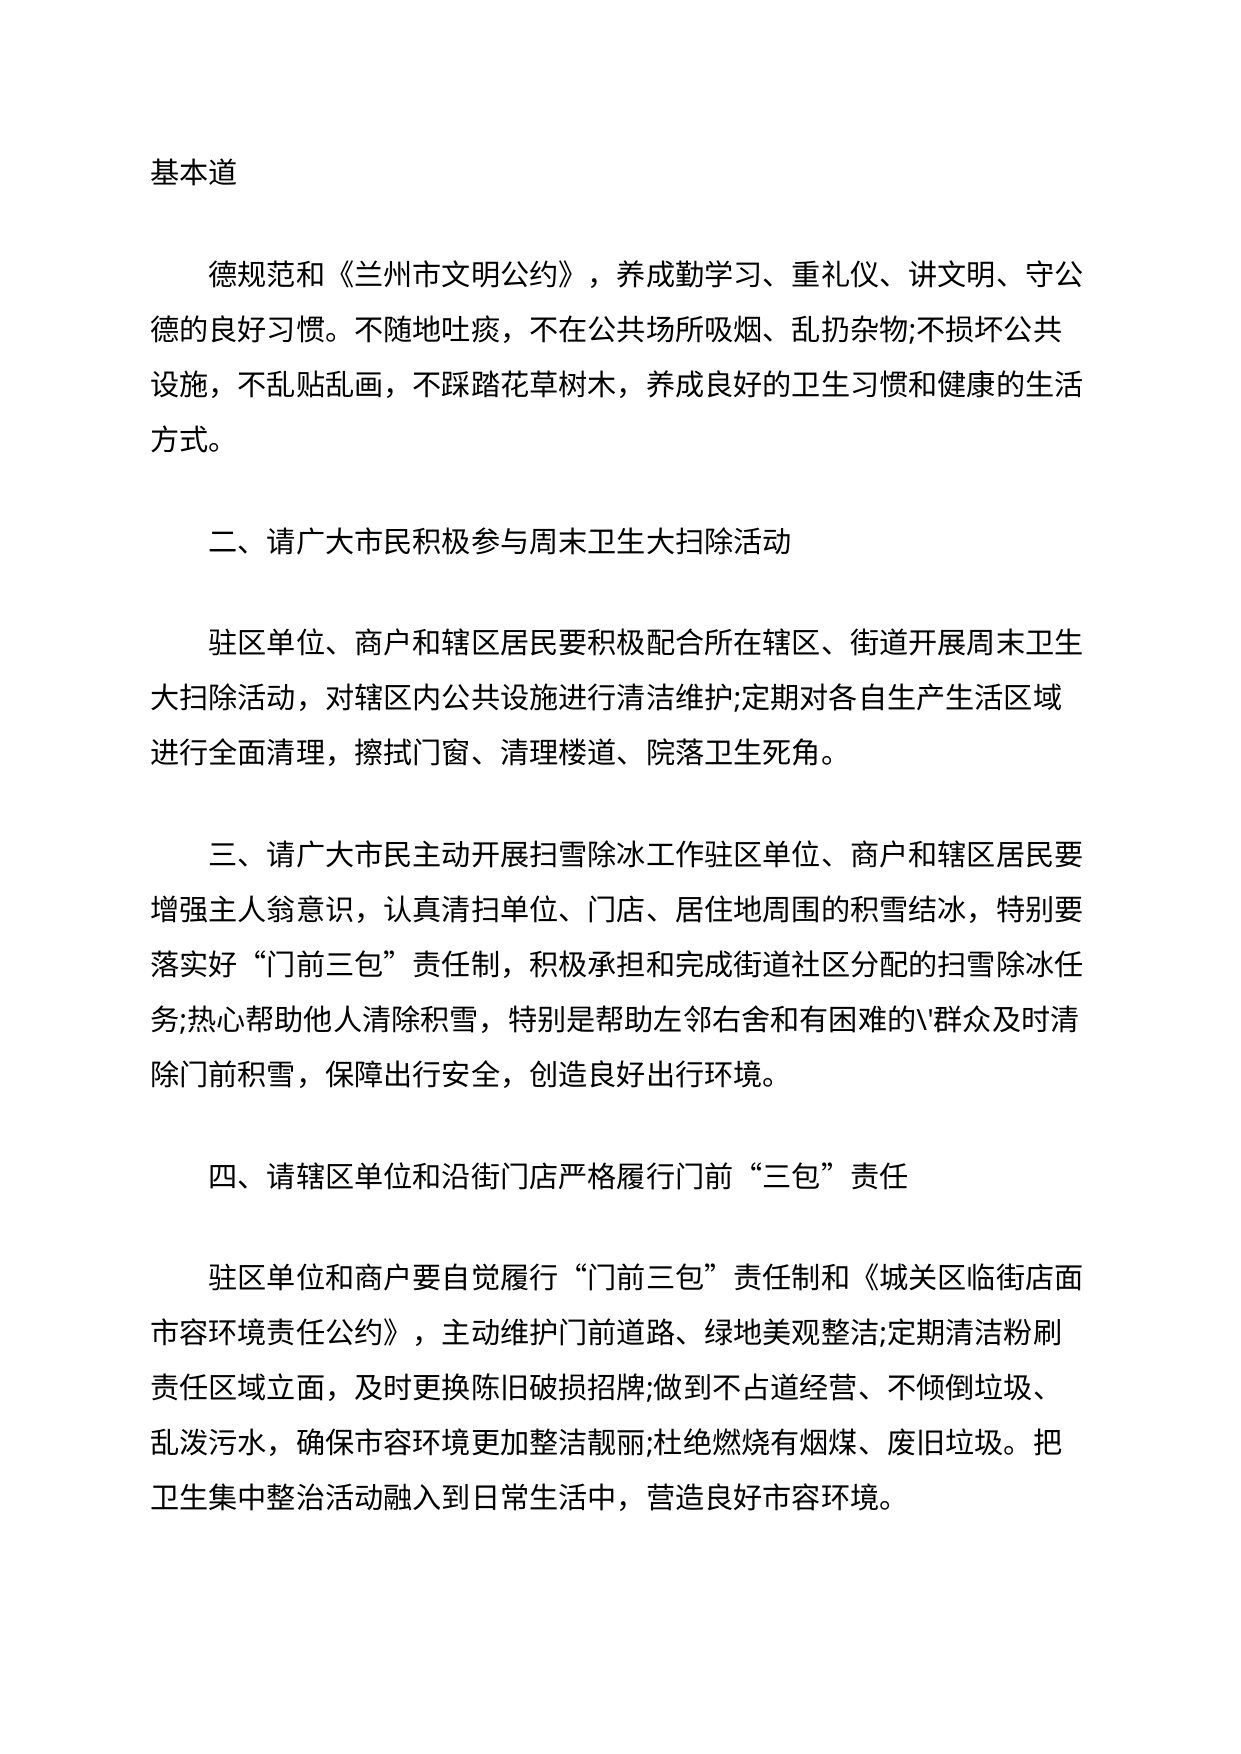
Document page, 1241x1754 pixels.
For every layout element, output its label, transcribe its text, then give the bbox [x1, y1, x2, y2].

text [150, 150, 1090, 192]
text 驻区单位、商户和辖区居民要积极配合所在辖区、街道开展周末卫生大扫除活动，对辖区内公共设施进行清洁维护;定期对各自生产生活区域进行全面清理，擦拭门窗、清理楼道、院落卫生死角。 [150, 620, 1090, 772]
text 四、请辖区单位和沿街门店严格履行门前“三包”责任 [150, 1153, 1090, 1196]
text 二、请广大市民积极参与周末卫生大扫除活动 [150, 518, 1090, 561]
text 三、请广大市民主动开展扫雪除冰工作驻区单位、商户和辖区居民要增强主人翁意识，认真清扫单位、门店、居住地周围的积雪结冰，特别要落实好“门前三包”责任制，积极承担和完成街道社区分配的扫雪除冰任务;热心帮助他人清除积雪，特别是帮助左邻右舍和有困难的\'群众及时清除门前积雪，保障出行安全，创造良好出行环境。 [150, 832, 1090, 1094]
text 德规范和《兰州市文明公约》，养成勤学习、重礼仪、讲文明、守公德的良好习惯。不随地吐痰，不在公共场所吸烟、乱扔杂物;不损坏公共设施，不乱贴乱画，不踩踏花草树木，养成良好的卫生习惯和健康的生活方式。 [150, 252, 1090, 459]
text 驻区单位和商户要自觉履行“门前三包”责任制和《城关区临街店面市容环境责任公约》，主动维护门前道路、绿地美观整洁;定期清洁粉刷责任区域立面，及时更换陈旧破损招牌;做到不占道经营、不倾倒垃圾、乱泼污水，确保市容环境更加整洁靓丽;杜绝燃烧有烟煤、废旧垃圾。把卫生集中整治活动融入到日常生活中，营造良好市容环境。 [150, 1255, 1090, 1517]
